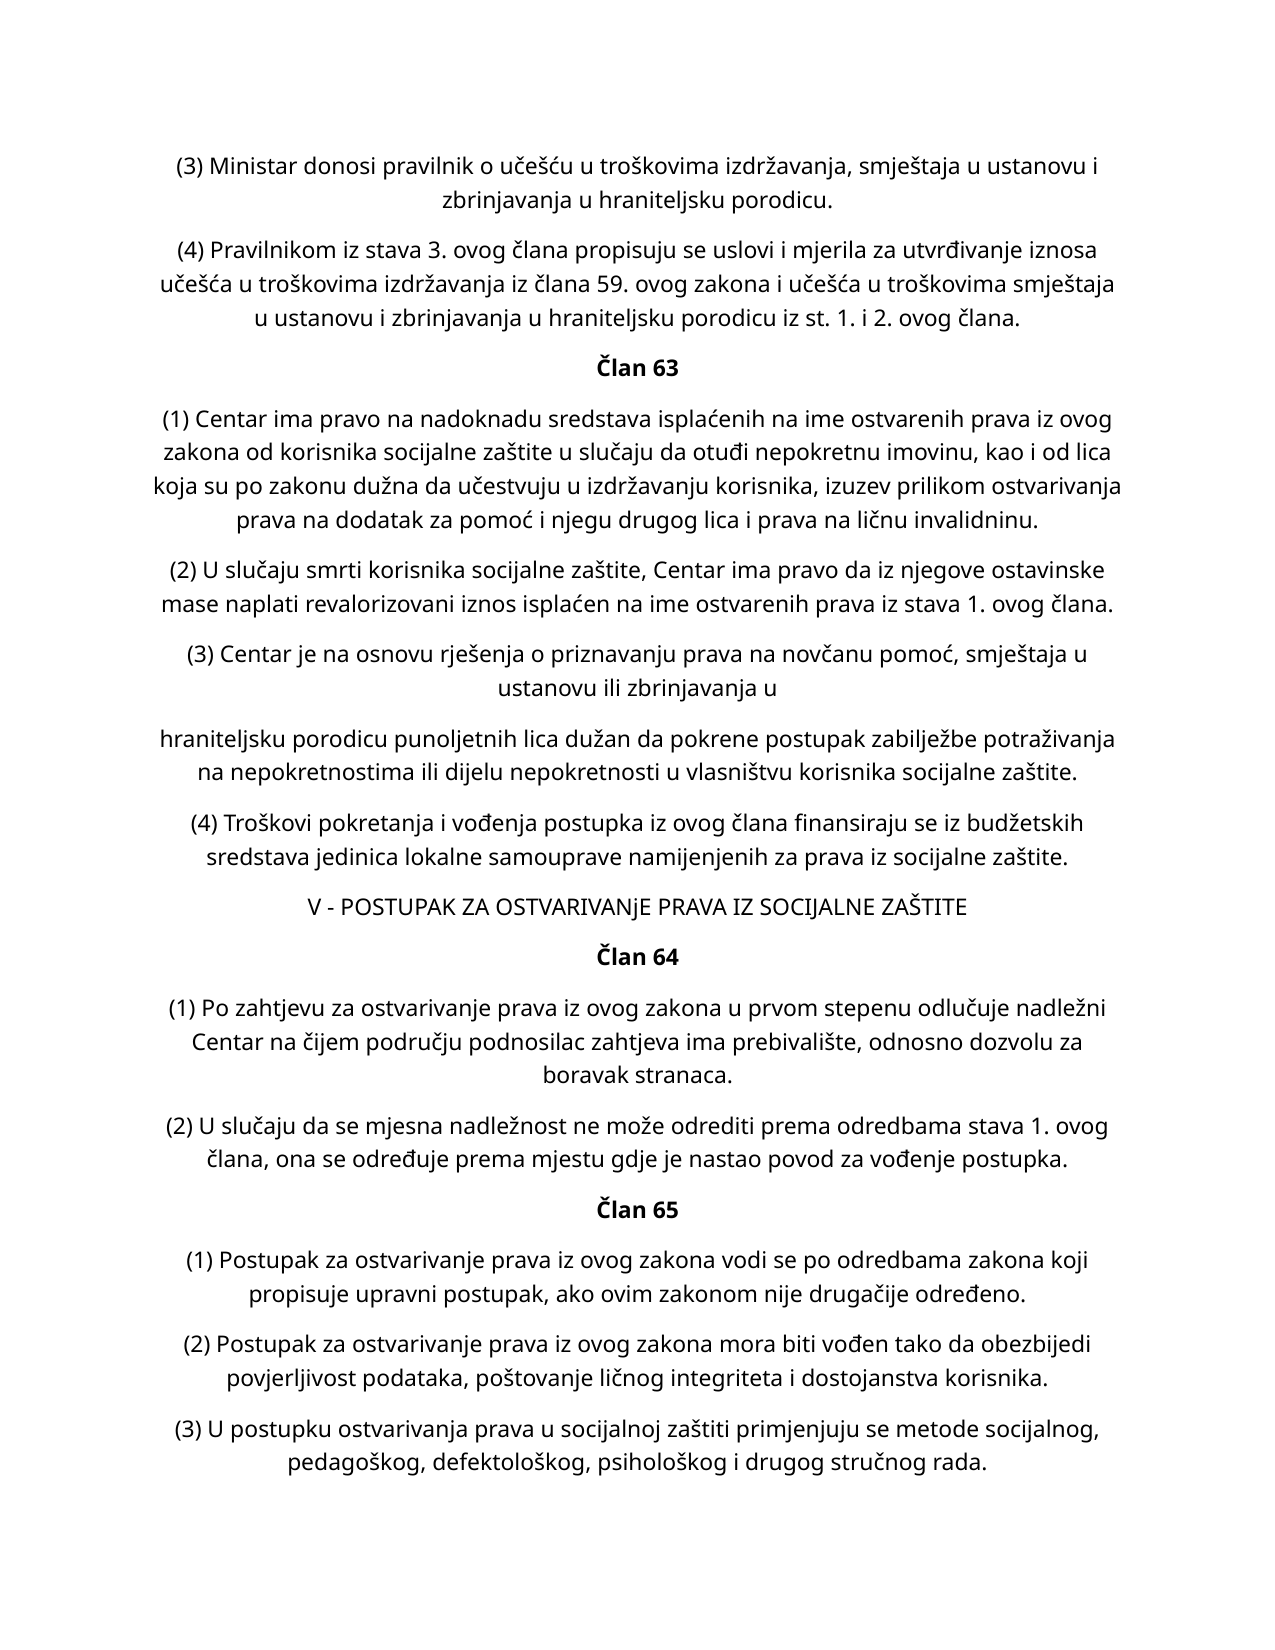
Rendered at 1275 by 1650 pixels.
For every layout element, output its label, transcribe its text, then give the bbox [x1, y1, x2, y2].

text (2) U slučaju da se mjesna nadležnost ne može odrediti prema odredbama stava 1. ovog člana, ona se određuje prema mjestu gdje je nastao povod za vođenje postupka. [150, 1109, 1125, 1174]
text Član 65 [150, 1194, 1125, 1225]
text (3) U postupku ostvarivanja prava u socijalnoj zaštiti primjenjuju se metode socijalnog, pedagoškog, defektološkog, psihološkog i drugog stručnog rada. [150, 1412, 1125, 1477]
text (1) Centar ima pravo na nadoknadu sredstava isplaćenih na ime ostvarenih prava iz ovog zakona od korisnika socijalne zaštite u slučaju da otuđi nepokretnu imovinu, kao i od lica koja su po zakonu dužna da učestvuju u izdržavanju korisnika, izuzev prilikom ostvarivanja prava na dodatak za pomoć i njegu drugog lica i prava na ličnu invalidninu. [150, 402, 1125, 535]
text (3) Ministar donosi pravilnik o učešću u troškovima izdržavanja, smještaja u ustanovu i zbrinjavanja u hraniteljsku porodicu. [150, 150, 1125, 215]
text (3) Centar je na osnovu rješenja o priznavanju prava na novčanu pomoć, smještaja u ustanovu ili zbrinjavanja u [150, 638, 1125, 703]
text V - POSTUPAK ZA OSTVARIVANjE PRAVA IZ SOCIJALNE ZAŠTITE [150, 891, 1125, 922]
text (2) Postupak za ostvarivanje prava iz ovog zakona mora biti vođen tako da obezbijedi povjerljivost podataka, poštovanje ličnog integriteta i dostojanstva korisnika. [150, 1328, 1125, 1393]
text (4) Pravilnikom iz stava 3. ovog člana propisuju se uslovi i mjerila za utvrđivanje iznosa učešća u troškovima izdržavanja iz člana 59. ovog zakona i učešća u troškovima smještaja u ustanovu i zbrinjavanja u hraniteljsku porodicu iz st. 1. i 2. ovog člana. [150, 234, 1125, 333]
text hraniteljsku porodicu punoljetnih lica dužan da pokrene postupak zabilježbe potraživanja na nepokretnostima ili dijelu nepokretnosti u vlasništvu korisnika socijalne zaštite. [150, 722, 1125, 787]
text (1) Postupak za ostvarivanje prava iz ovog zakona vodi se po odredbama zakona koji propisuje upravni postupak, ako ovim zakonom nije drugačije određeno. [150, 1244, 1125, 1309]
text (4) Troškovi pokretanja i vođenja postupka iz ovog člana finansiraju se iz budžetskih sredstava jedinica lokalne samouprave namijenjenih za prava iz socijalne zaštite. [150, 807, 1125, 872]
text Član 64 [150, 941, 1125, 972]
text Član 63 [150, 352, 1125, 383]
text (2) U slučaju smrti korisnika socijalne zaštite, Centar ima pravo da iz njegove ostavinske mase naplati revalorizovani iznos isplaćen na ime ostvarenih prava iz stava 1. ovog člana. [150, 554, 1125, 619]
text (1) Po zahtjevu za ostvarivanje prava iz ovog zakona u prvom stepenu odlučuje nadležni Centar na čijem području podnosilac zahtjeva ima prebivalište, odnosno dozvolu za boravak stranaca. [150, 992, 1125, 1090]
